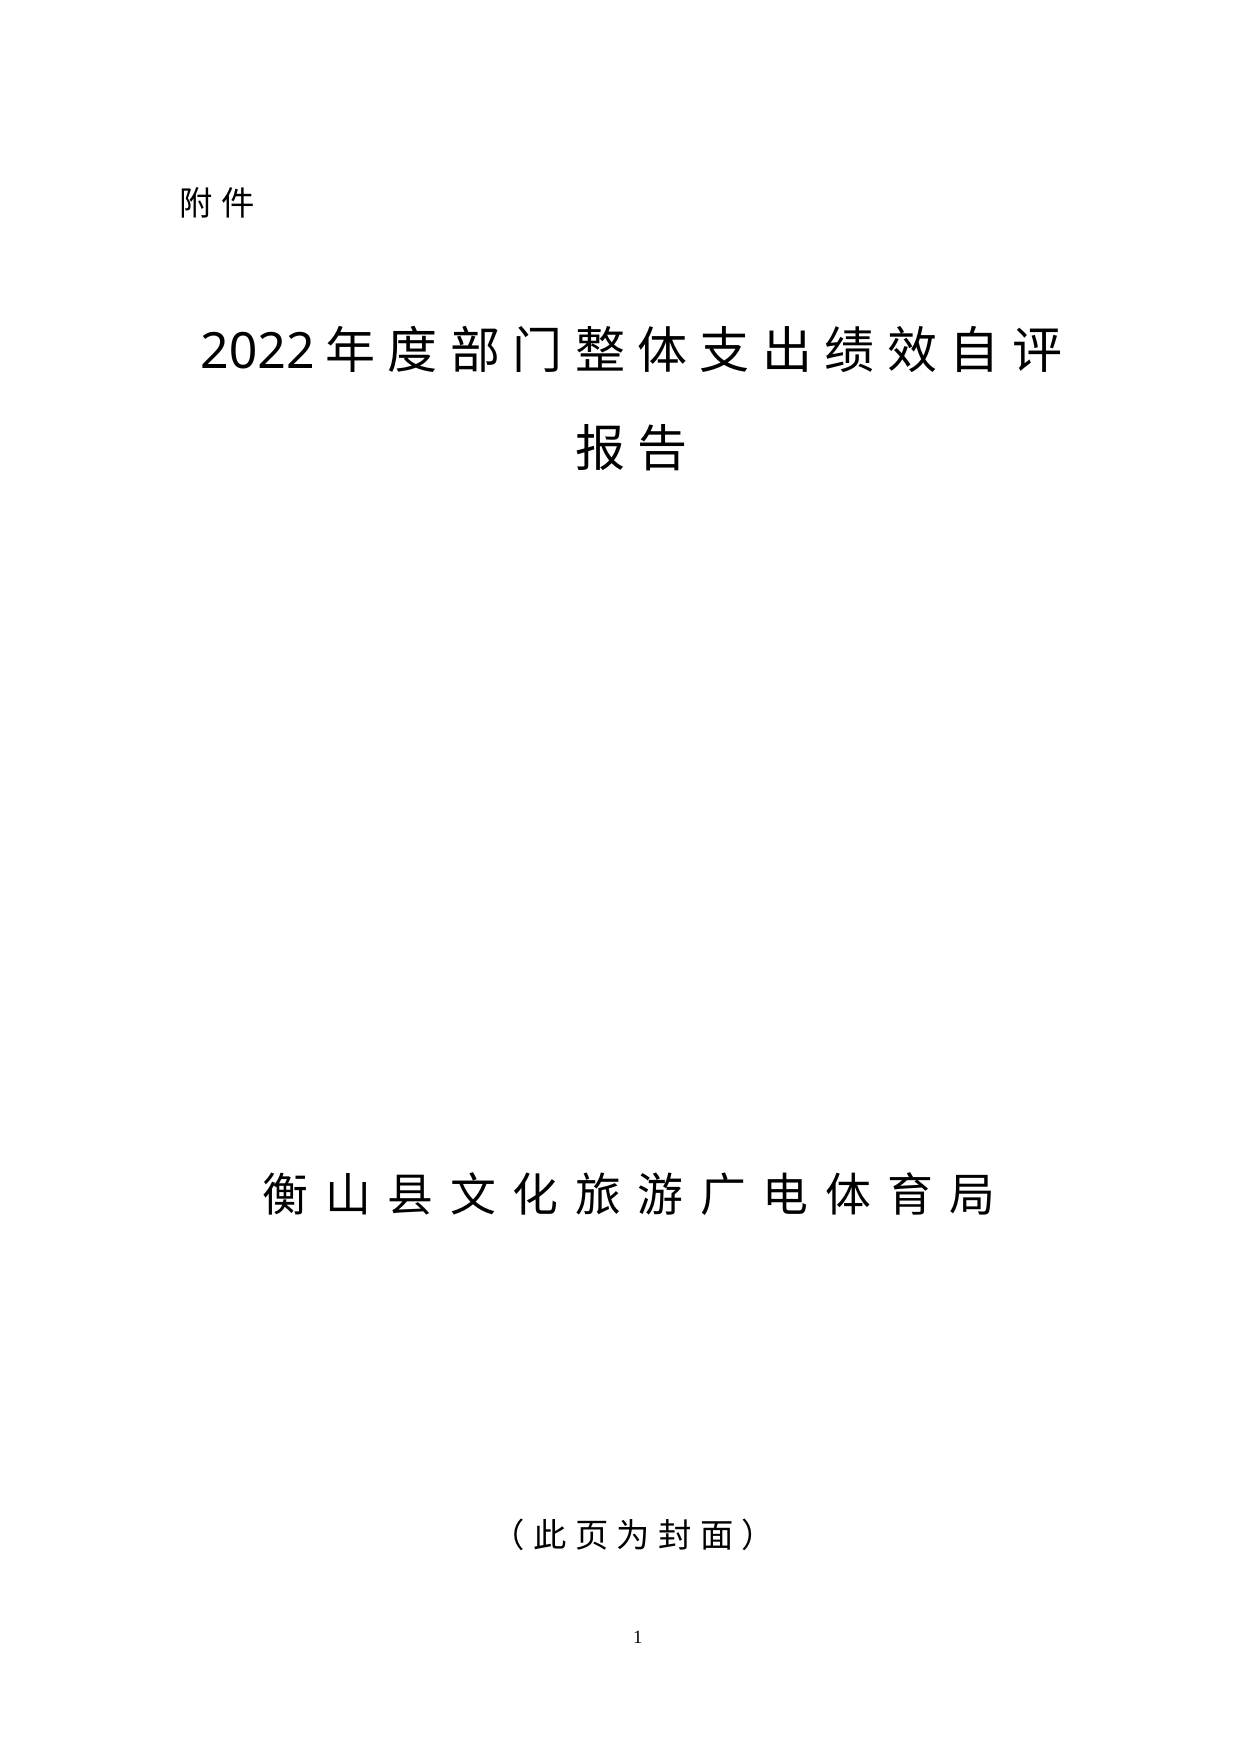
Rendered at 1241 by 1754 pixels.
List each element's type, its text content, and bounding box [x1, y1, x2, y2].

text 衡山县文化旅游广电体育局 [179, 1143, 1096, 1241]
text （此页为封面） [179, 1501, 1096, 1566]
text 附件 [179, 168, 1096, 233]
text 2022年度部门整体支出绩效自评报告 [179, 298, 1096, 493]
